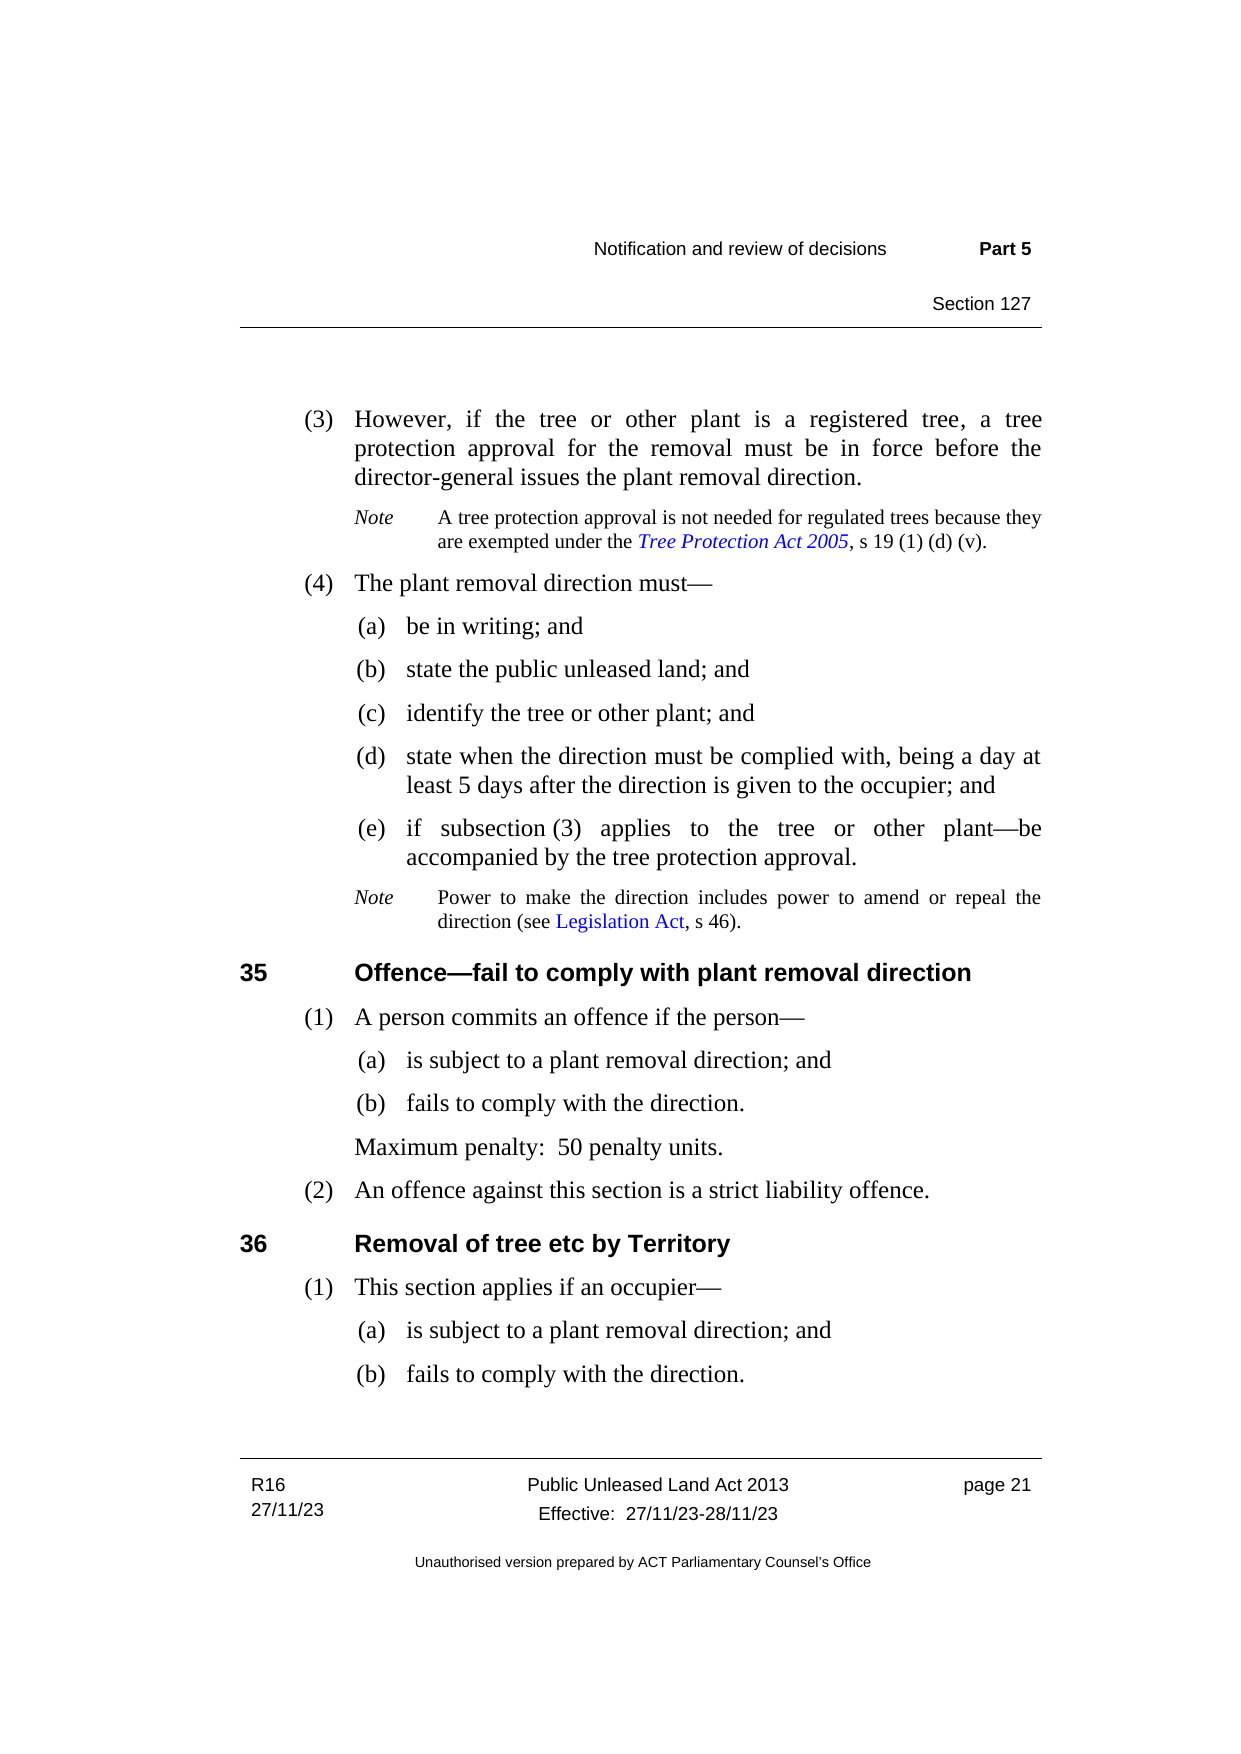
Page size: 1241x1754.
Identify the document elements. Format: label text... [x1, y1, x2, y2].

text (a) is subject to a plant removal direction; and [239, 1315, 1042, 1344]
text (e) if subsection (3) applies to the tree or other plant—be accompanied by the tree protection approval. [239, 813, 1042, 871]
text (a) be in writing; and [239, 611, 1042, 640]
text (3) However, if the tree or other plant is a registered tree, a tree protection approval for the removal must be in force before the director-general issues the plant removal direction. [239, 404, 1042, 490]
text (1) This section applies if an occupier— [239, 1272, 1042, 1301]
text (b) fails to comply with the direction. [239, 1359, 1042, 1387]
text Note Power to make the direction includes power to amend or repeal the direction (see Legislation Act, s 46). [354, 885, 1042, 933]
text (b) fails to comply with the direction. [239, 1088, 1042, 1117]
text (a) is subject to a plant removal direction; and [239, 1045, 1042, 1074]
text (2) An offence against this section is a strict liability offence. [239, 1175, 1042, 1204]
text Maximum penalty: 50 penalty units. [354, 1132, 1042, 1160]
text (4) The plant removal direction must— [239, 568, 1042, 596]
text (d) state when the direction must be complied with, being a day at least 5 days after the direction is given to the occupier; and [239, 741, 1042, 798]
text 36 Removal of tree etc by Territory [239, 1229, 1042, 1257]
text (c) identify the tree or other plant; and [239, 698, 1042, 726]
text (1) A person commits an offence if the person— [239, 1002, 1042, 1030]
text (b) state the public unleased land; and [239, 654, 1042, 683]
text 35 Offence—fail to comply with plant removal direction [239, 958, 1042, 987]
text Note A tree protection approval is not needed for regulated trees because they are exempted under the Tree Protection Act 2005, s 19 (1) (d) (v). [354, 505, 1042, 553]
